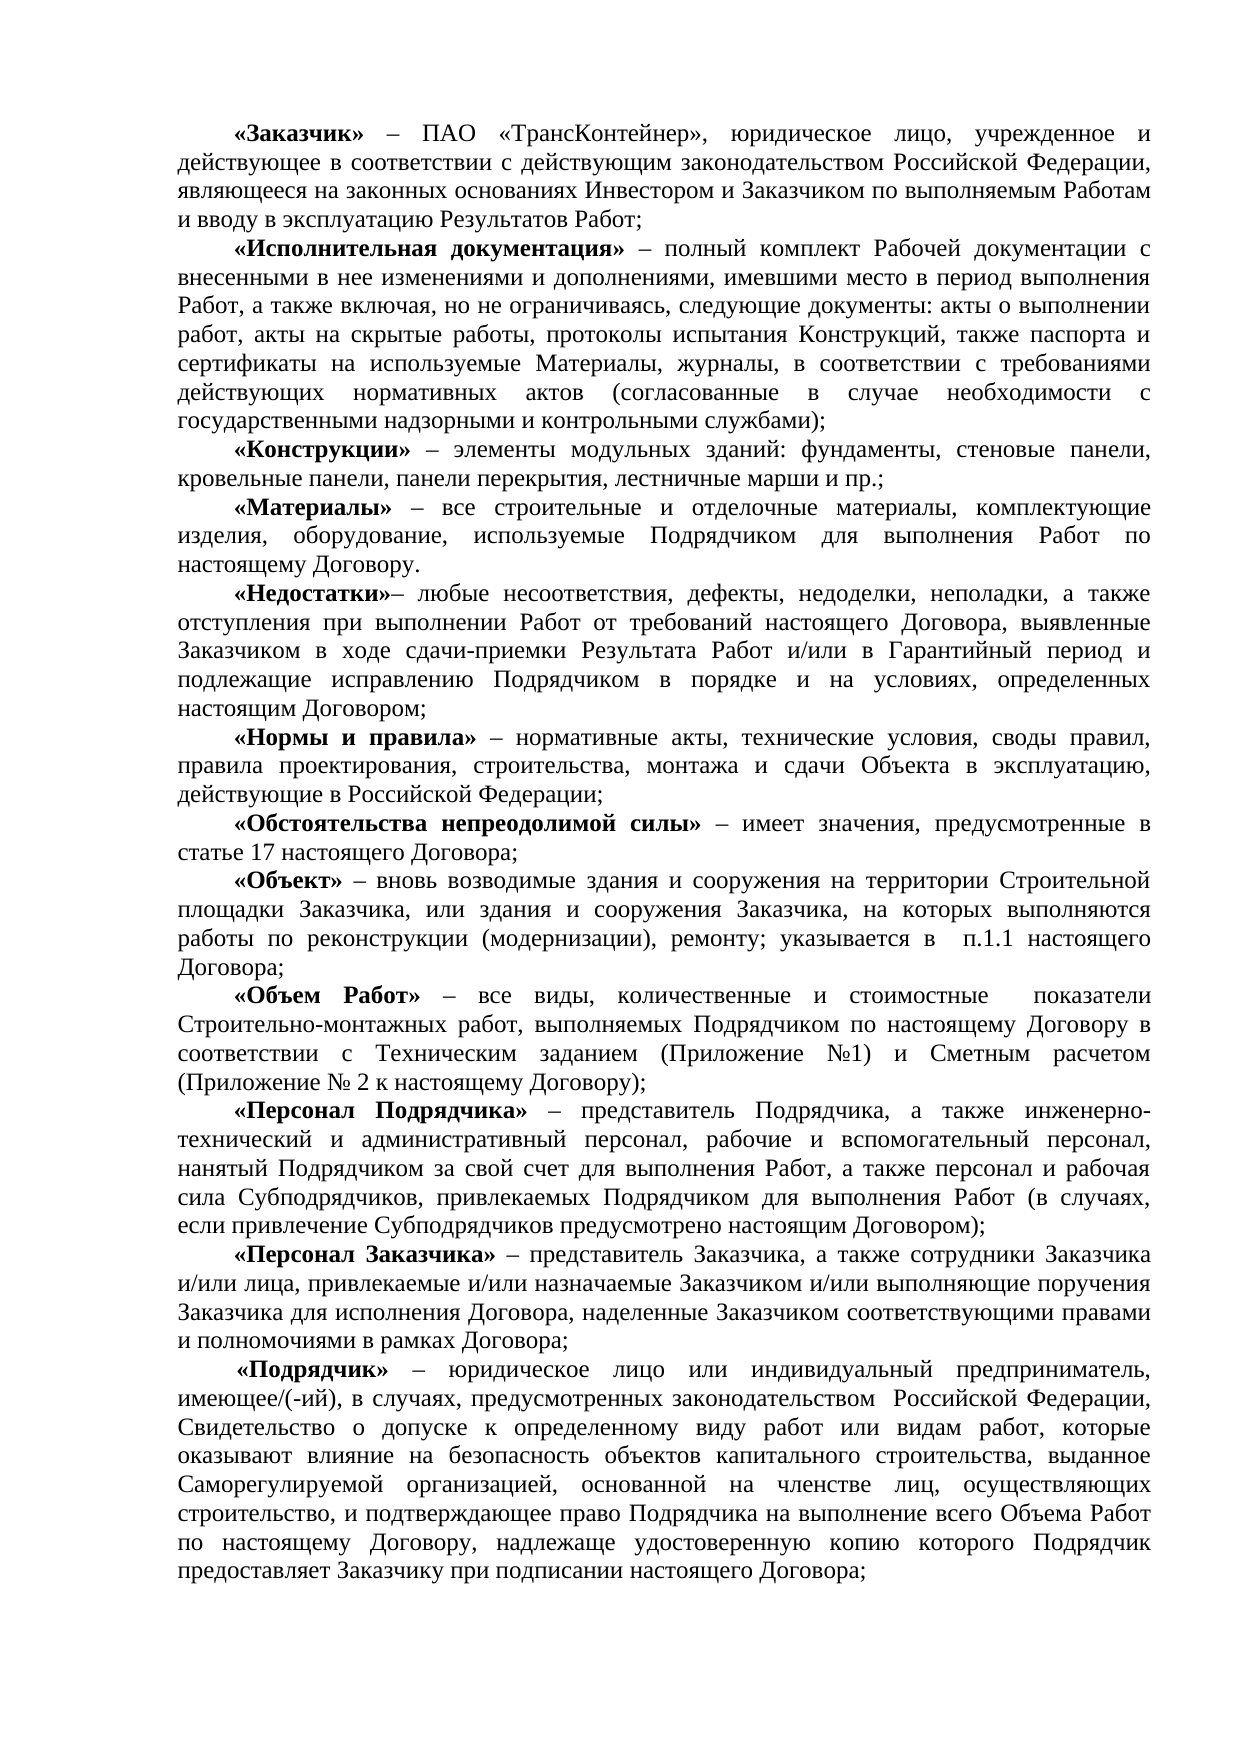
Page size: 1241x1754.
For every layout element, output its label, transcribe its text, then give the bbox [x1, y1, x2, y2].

text «Исполнительная документация» – полный комплект Рабочей документации с внесенными в нее изменениями и дополнениями, имевшими место в период выполнения Работ, а также включая, но не ограничиваясь, следующие документы: акты о выполнении работ, акты на скрытые работы, протоколы испытания Конструкций, также паспорта и сертификаты на используемые Материалы, журналы, в соответствии с требованиями действующих нормативных актов (согласованные в случае необходимости с государственными надзорными и контрольными службами); [177, 233, 1152, 434]
text «Персонал Заказчика» – представитель Заказчика, а также сотрудники Заказчика и/или лица, привлекаемые и/или назначаемые Заказчиком и/или выполняющие поручения Заказчика для исполнения Договора, наделенные Заказчиком соответствующими правами и полномочиями в рамках Договора; [177, 1239, 1152, 1354]
text «Конструкции» – элементы модульных зданий: фундаменты, стеновые панели, кровельные панели, панели перекрытия, лестничные марши и пр.; [177, 434, 1152, 492]
text «Недостатки»– любые несоответствия, дефекты, недоделки, неполадки, а также отступления при выполнении Работ от требований настоящего Договора, выявленные Заказчиком в ходе сдачи-приемки Результата Работ и/или в Гарантийный период и подлежащие исправлению Подрядчиком в порядке и на условиях, определенных настоящим Договором; [177, 578, 1152, 722]
text «Материалы» – все строительные и отделочные материалы, комплектующие изделия, оборудование, используемые Подрядчиком для выполнения Работ по настоящему Договору. [177, 492, 1152, 578]
text «Заказчик» – ПАО «ТрансКонтейнер», юридическое лицо, учрежденное и действующее в соответствии с действующим законодательством Российской Федерации, являющееся на законных основаниях Инвестором и Заказчиком по выполняемым Работам и вводу в эксплуатацию Результатов Работ; [177, 118, 1152, 233]
text «Подрядчик» – юридическое лицо или индивидуальный предприниматель, имеющее/(-ий), в случаях, предусмотренных законодательством Российской Федерации, Свидетельство о допуске к определенному виду работ или видам работ, которые оказывают влияние на безопасность объектов капитального строительства, выданное Саморегулируемой организацией, основанной на членстве лиц, осуществляющих строительство, и подтверждающее право Подрядчика на выполнение всего Объема Работ по настоящему Договору, надлежаще удостоверенную копию которого Подрядчик предоставляет Заказчику при подписании настоящего Договора; [177, 1354, 1152, 1584]
text «Персонал Подрядчика» – представитель Подрядчика, а также инженерно-технический и административный персонал, рабочие и вспомогательный персонал, нанятый Подрядчиком за свой счет для выполнения Работ, а также персонал и рабочая сила Субподрядчиков, привлекаемых Подрядчиком для выполнения Работ (в случаях, если привлечение Субподрядчиков предусмотрено настоящим Договором); [177, 1096, 1152, 1239]
text «Обстоятельства непреодолимой силы» – имеет значения, предусмотренные в статье 17 настоящего Договора; [177, 808, 1152, 866]
text «Объем Работ» – все виды, количественные и стоимостные показатели Строительно-монтажных работ, выполняемых Подрядчиком по настоящему Договору в соответствии с Техническим заданием (Приложение №1) и Сметным расчетом (Приложение № 2 к настоящему Договору); [177, 981, 1152, 1096]
text «Объект» – вновь возводимые здания и сооружения на территории Строительной площадки Заказчика, или здания и сооружения Заказчика, на которых выполняются работы по реконструкции (модернизации), ремонту; указывается в п.1.1 настоящего Договора; [177, 866, 1152, 981]
text «Нормы и правила» – нормативные акты, технические условия, своды правил, правила проектирования, строительства, монтажа и сдачи Объекта в эксплуатацию, действующие в Российской Федерации; [177, 722, 1152, 808]
